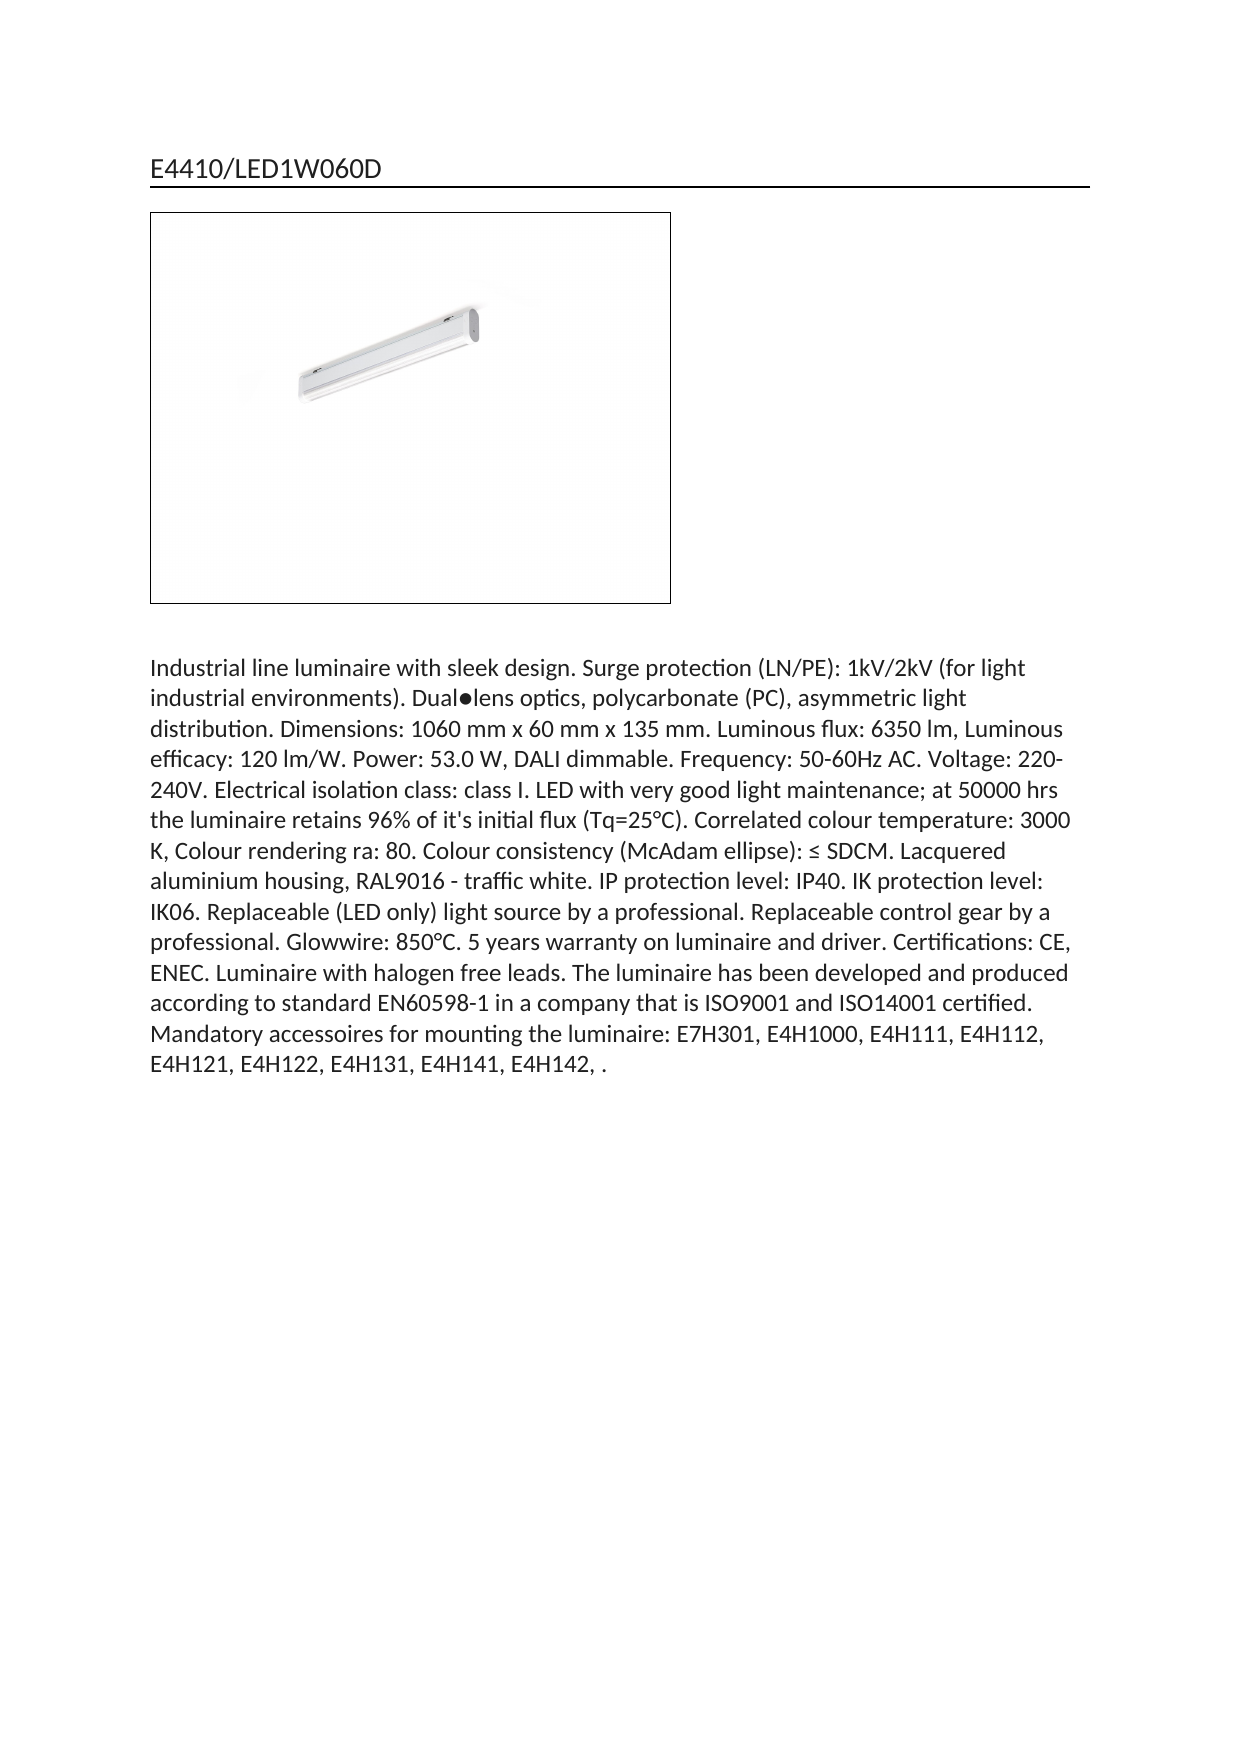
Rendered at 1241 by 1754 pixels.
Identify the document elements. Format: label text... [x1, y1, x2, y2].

text E4410/LED1W060D [150, 150, 1090, 186]
text Industrial line luminaire with sleek design. Surge protection (LN/PE): 1kV/2kV (for light industrial environments). Dual●lens optics, polycarbonate (PC), asymmetric light distribution. Dimensions: 1060 mm x 60 mm x 135 mm. Luminous flux: 6350 lm, Luminous efficacy: 120 lm/W. Power: 53.0 W, DALI dimmable. Frequency: 50-60Hz AC. Voltage: 220-240V. Electrical isolation class: class I. LED with very good light maintenance; at 50000 hrs the luminaire retains 96% of it's initial flux (Tq=25°C). Correlated colour temperature: 3000 K, Colour rendering ra: 80. Colour consistency (McAdam ellipse): ≤ SDCM. Lacquered aluminium housing, RAL9016 - traffic white. IP protection level: IP40. IK protection level: IK06. Replaceable (LED only) light source by a professional. Replaceable control gear by a professional. Glowwire: 850°C. 5 years warranty on luminaire and driver. Certifications: CE, ENEC. Luminaire with halogen free leads. The luminaire has been developed and produced according to standard EN60598-1 in a company that is ISO9001 and ISO14001 certified. Mandatory accessoires for mounting the luminaire: E7H301, E4H1000, E4H111, E4H112, E4H121, E4H122, E4H131, E4H141, E4H142, . [150, 652, 1090, 1079]
picture [151, 213, 670, 603]
